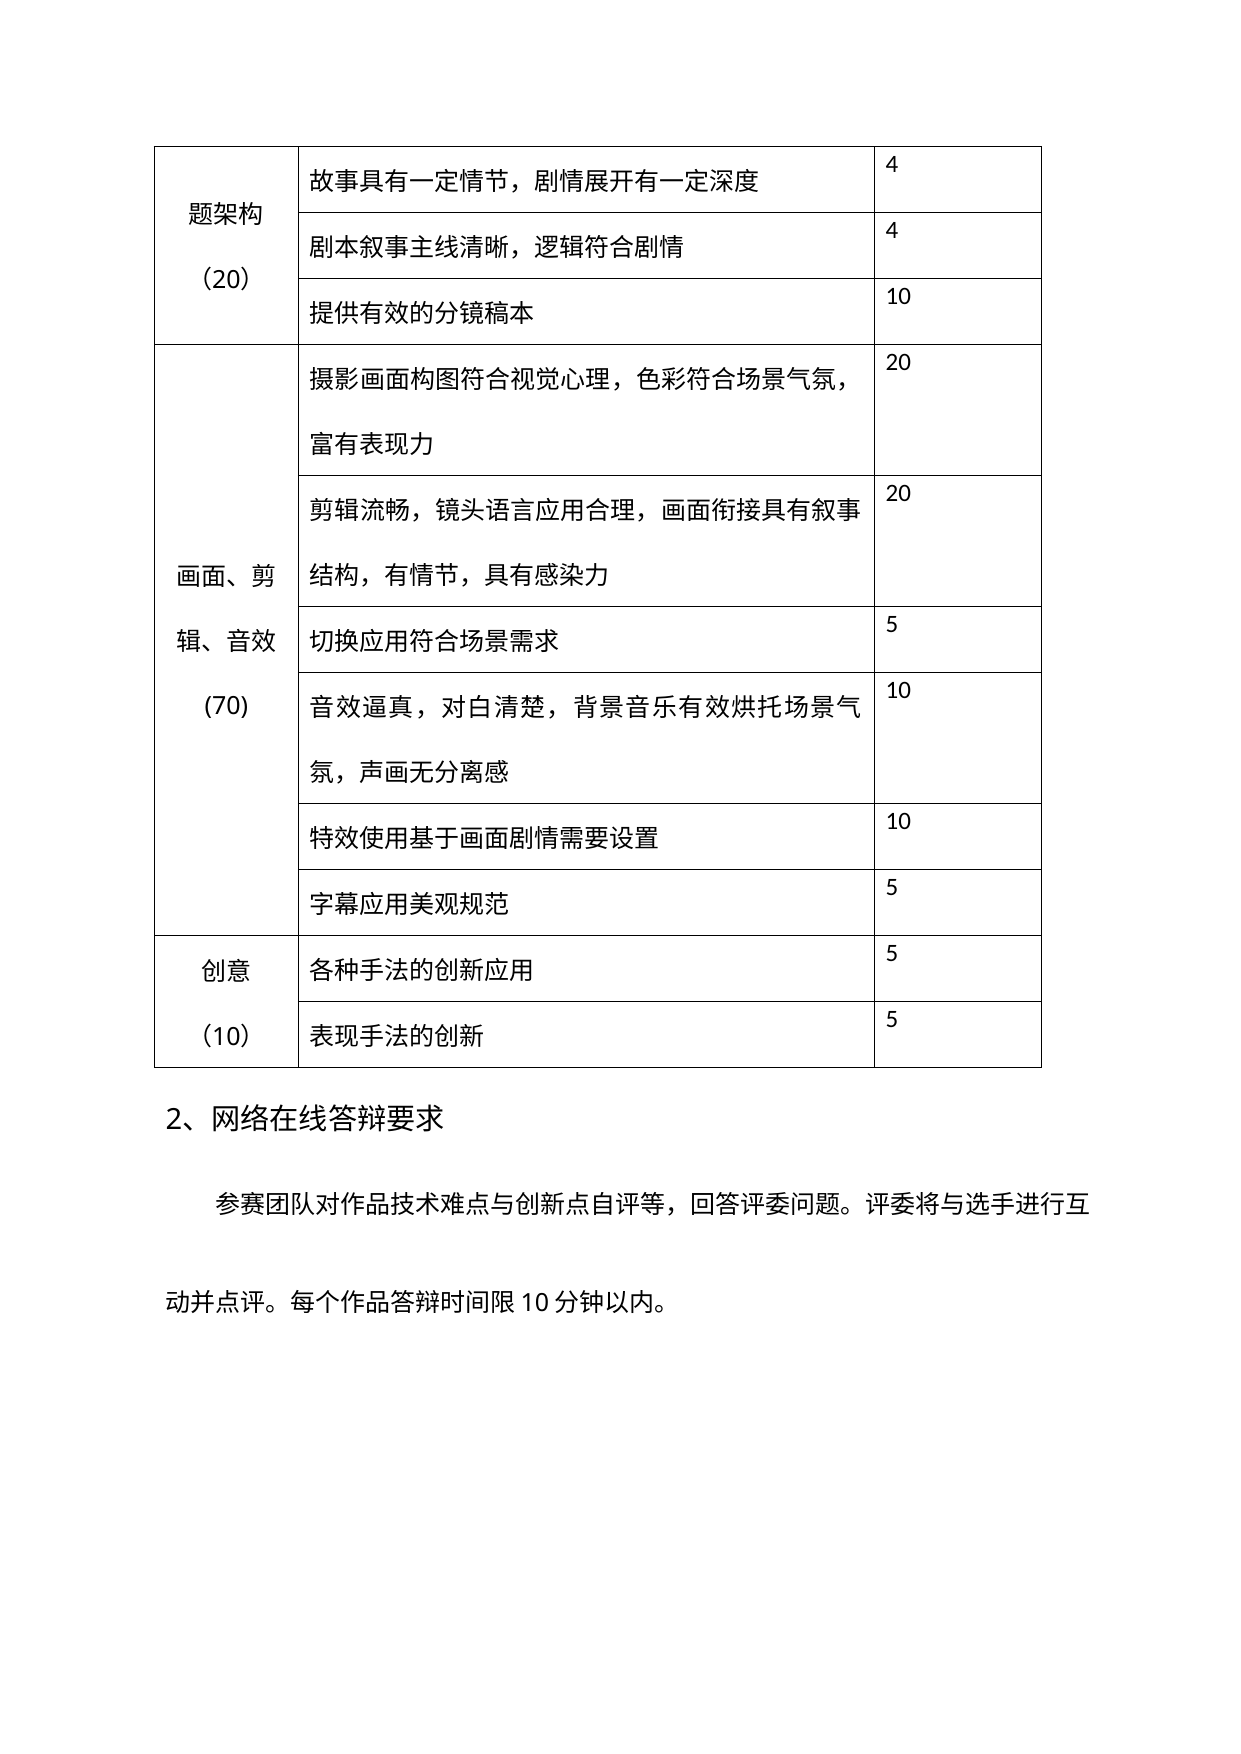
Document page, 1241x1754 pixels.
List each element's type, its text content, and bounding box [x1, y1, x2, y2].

table_cell 5 [875, 870, 1041, 935]
table_cell 10 [875, 279, 1041, 344]
table_cell 各种手法的创新应用 [299, 936, 874, 1001]
table_cell 20 [875, 476, 1041, 606]
table_cell 摄影画面构图符合视觉心理，色彩符合场景气氛，富有表现力 [299, 345, 874, 475]
table_cell 故事具有一定情节，剧情展开有一定深度 [299, 147, 874, 212]
table_cell 4 [875, 147, 1041, 212]
table_cell 5 [875, 1002, 1041, 1067]
text 2、网络在线答辩要求 [165, 1084, 1092, 1149]
table_cell 切换应用符合场景需求 [299, 607, 874, 672]
table_cell 10 [875, 673, 1041, 803]
table_cell 创意 （10） [155, 936, 298, 1067]
table_cell 提供有效的分镜稿本 [299, 279, 874, 344]
table_cell 字幕应用美观规范 [299, 870, 874, 935]
table_cell 4 [875, 213, 1041, 278]
table_cell 5 [875, 607, 1041, 672]
table_cell 20 [875, 345, 1041, 475]
table_cell 特效使用基于画面剧情需要设置 [299, 804, 874, 869]
table_cell 表现手法的创新 [299, 1002, 874, 1067]
table_cell 5 [875, 936, 1041, 1001]
table_cell 剪辑流畅，镜头语言应用合理，画面衔接具有叙事结构，有情节，具有感染力 [299, 476, 874, 606]
table_cell 音效逼真，对白清楚，背景音乐有效烘托场景气氛，声画无分离感 [299, 673, 874, 803]
table_cell 剧本与主题架构（20） [155, 147, 298, 344]
table_cell 剧本叙事主线清晰，逻辑符合剧情 [299, 213, 874, 278]
table_cell 10 [875, 804, 1041, 869]
text 参赛团队对作品技术难点与创新点自评等，回答评委问题。评委将与选手进行互动并点评。每个作品答辩时间限10分钟以内。 [165, 1171, 1092, 1333]
table_cell 画面、剪辑、音效(70) [155, 345, 298, 935]
